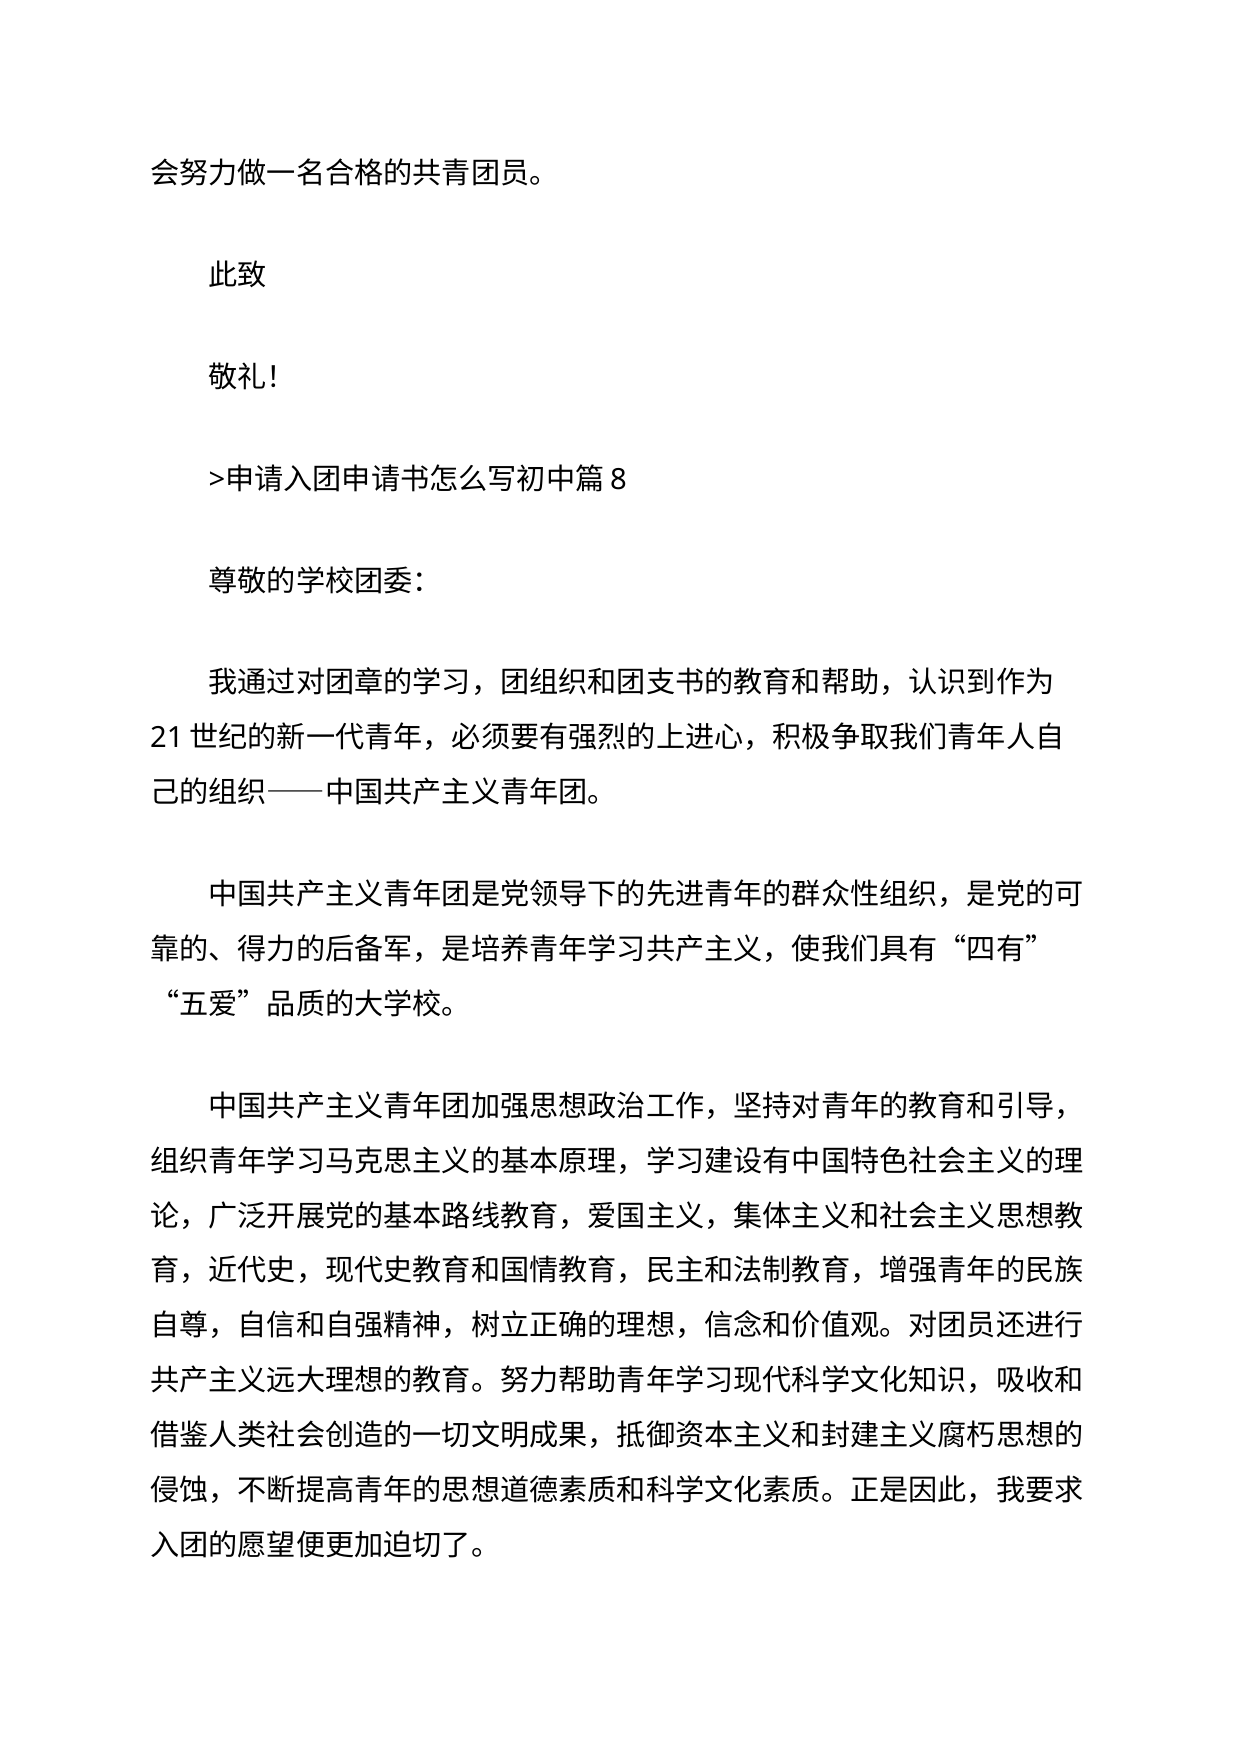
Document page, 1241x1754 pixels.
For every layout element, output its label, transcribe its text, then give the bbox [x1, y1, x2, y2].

text >申请入团申请书怎么写初中篇8 [150, 455, 1090, 498]
text 中国共产主义青年团是党领导下的先进青年的群众性组织，是党的可靠的、得力的后备军，是培养青年学习共产主义，使我们具有“四有”“五爱”品质的大学校。 [150, 871, 1090, 1023]
text 尊敬的学校团委： [150, 557, 1090, 599]
text 敬礼！ [150, 353, 1090, 396]
text 中国共产主义青年团加强思想政治工作，坚持对青年的教育和引导，组织青年学习马克思主义的基本原理，学习建设有中国特色社会主义的理论，广泛开展党的基本路线教育，爱国主义，集体主义和社会主义思想教育，近代史，现代史教育和国情教育，民主和法制教育，增强青年的民族自尊，自信和自强精神，树立正确的理想，信念和价值观。对团员还进行共产主义远大理想的教育。努力帮助青年学习现代科学文化知识，吸收和借鉴人类社会创造的一切文明成果，抵御资本主义和封建主义腐朽思想的侵蚀，不断提高青年的思想道德素质和科学文化素质。正是因此，我要求入团的愿望便更加迫切了。 [150, 1082, 1090, 1564]
text 此致 [150, 252, 1090, 294]
text 我通过对团章的学习，团组织和团支书的教育和帮助，认识到作为21世纪的新一代青年，必须要有强烈的上进心，积极争取我们青年人自己的组织——中国共产主义青年团。 [150, 659, 1090, 811]
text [150, 150, 1090, 192]
